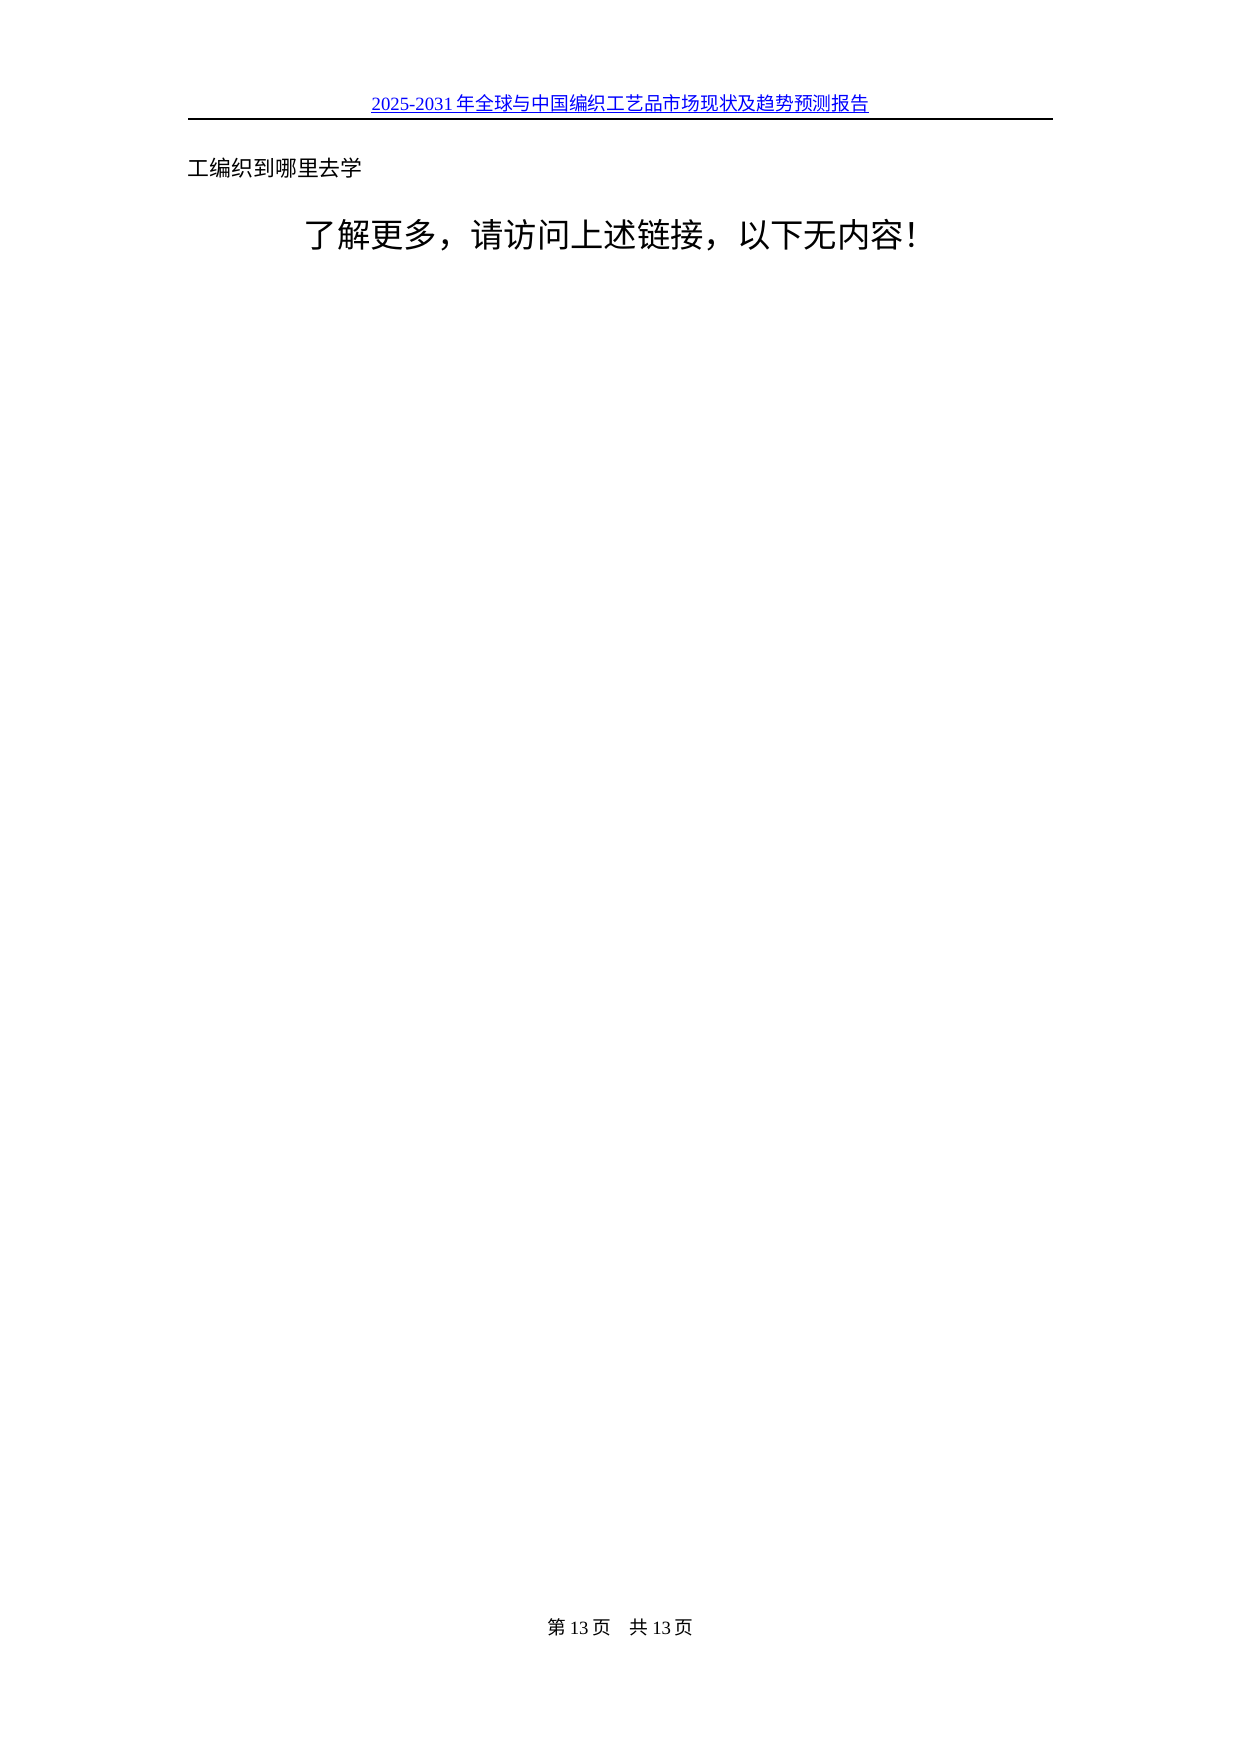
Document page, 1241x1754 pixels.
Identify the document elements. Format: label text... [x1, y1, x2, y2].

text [187, 150, 1053, 183]
title 了解更多，请访问上述链接，以下无内容！ [187, 200, 1053, 265]
